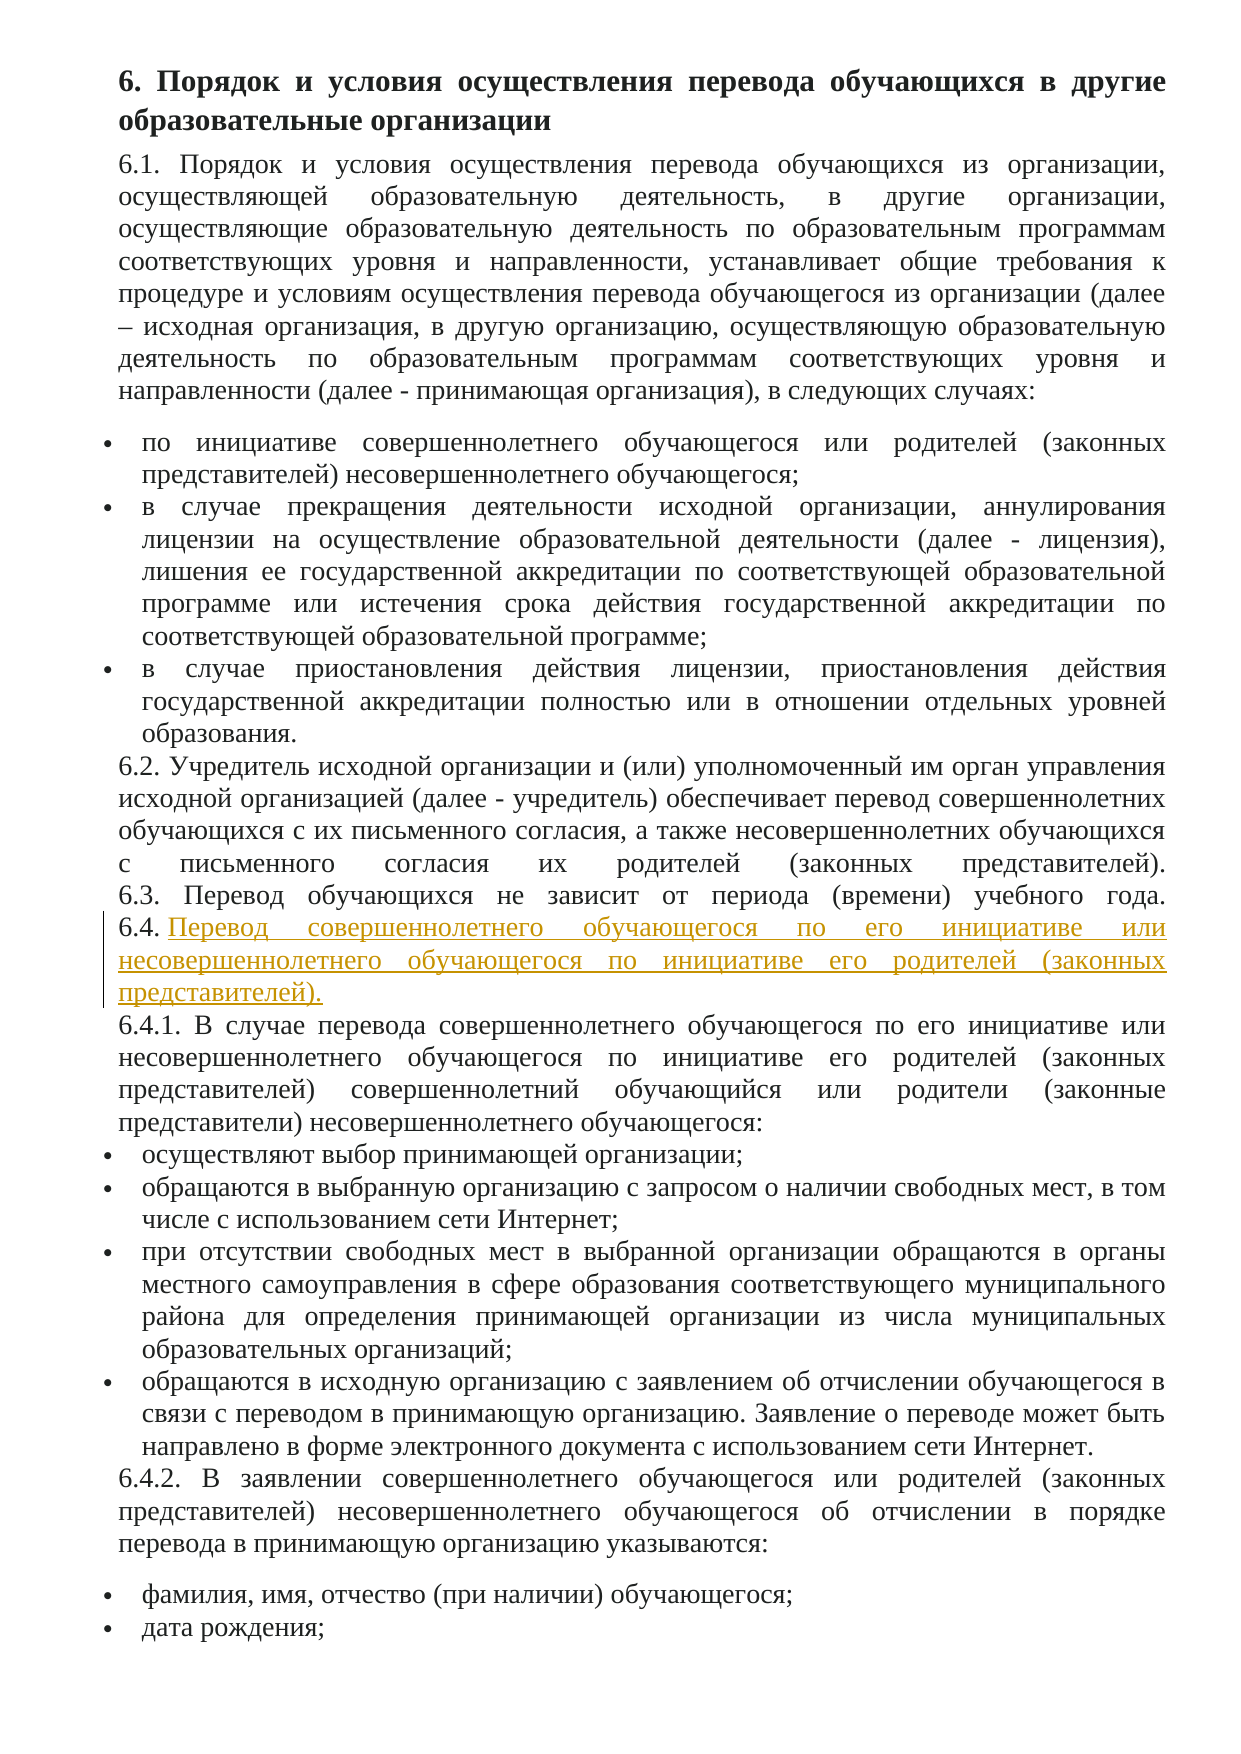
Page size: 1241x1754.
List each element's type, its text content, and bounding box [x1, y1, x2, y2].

list в случае приостановления действия лицензии, приостановления действия государственной аккредитации полностью или в отношении отдельных уровней образования. [104, 651, 1167, 748]
list обращаются в исходную организацию с заявлением об отчислении обучающегося в связи с переводом в принимающую организацию. Заявление о переводе может быть направлено в форме электронного документа с использованием сети Интернет. [104, 1364, 1167, 1461]
text 6.2. Учредитель исходной организации и (или) уполномоченный им орган управления исходной организацией (далее - учредитель) обеспечивает перевод совершеннолетних обучающихся с их письменного согласия, а также несовершеннолетних обучающихся с письменного согласия их родителей (законных представителей). 6.3. Перевод обучающихся не зависит от периода (времени) учебного года. 6.4. 6.4.1. В случае перевода совершеннолетнего обучающегося по его инициативе или несовершеннолетнего обучающегося по инициативе его родителей (законных представителей) совершеннолетний обучающийся или родители (законные представители) несовершеннолетнего обучающегося: [118, 748, 1167, 971]
list дата рождения; [104, 1609, 1167, 1642]
text 6.1. Порядок и условия осуществления перевода обучающихся из организации, осуществляющей образовательную деятельность, в другие организации, осуществляющие образовательную деятельность по образовательным программам соответствующих уровня и направленности, устанавливает общие требования к процедуре и условиям осуществления перевода обучающегося из организации (далее – исходная организация, в другую организацию, осуществляющую образовательную деятельность по образовательным программам соответствующих уровня и направленности (далее - принимающая организация), в следующих случаях: [118, 147, 1167, 406]
text 6. Порядок и условия осуществления перевода обучающихся в другие образовательные организации [118, 59, 1167, 137]
list осуществляют выбор принимающей организации; [104, 1137, 1167, 1170]
text 6.2. Учредитель исходной организации и (или) уполномоченный им орган управления исходной организацией (далее - учредитель) обеспечивает перевод совершеннолетних обучающихся с их письменного согласия, а также несовершеннолетних обучающихся с письменного согласия их родителей (законных представителей). 6.3. Перевод обучающихся не зависит от периода (времени) учебного года. 6.4. 6.4.1. В случае перевода совершеннолетнего обучающегося по его инициативе или несовершеннолетнего обучающегося по инициативе его родителей (законных представителей) совершеннолетний обучающийся или родители (законные представители) несовершеннолетнего обучающегося: [118, 973, 1167, 1137]
list в случае прекращения деятельности исходной организации, аннулирования лицензии на осуществление образовательной деятельности (далее - лицензия), лишения ее государственной аккредитации по соответствующей образовательной программе или истечения срока действия государственной аккредитации по соответствующей образовательной программе; [104, 489, 1167, 651]
list по инициативе совершеннолетнего обучающегося или родителей (законных представителей) несовершеннолетнего обучающегося; [104, 424, 1167, 489]
text 6.4.2. В заявлении совершеннолетнего обучающегося или родителей (законных представителей) несовершеннолетнего обучающегося об отчислении в порядке перевода в принимающую организацию указываются: [118, 1461, 1167, 1558]
list при отсутствии свободных мест в выбранной организации обращаются в органы местного самоуправления в сфере образования соответствующего муниципального района для определения принимающей организации из числа муниципальных образовательных организаций; [104, 1234, 1167, 1364]
list обращаются в выбранную организацию с запросом о наличии свободных мест, в том числе с использованием сети Интернет; [104, 1170, 1167, 1234]
list фамилия, имя, отчество (при наличии) обучающегося; [104, 1577, 1167, 1609]
